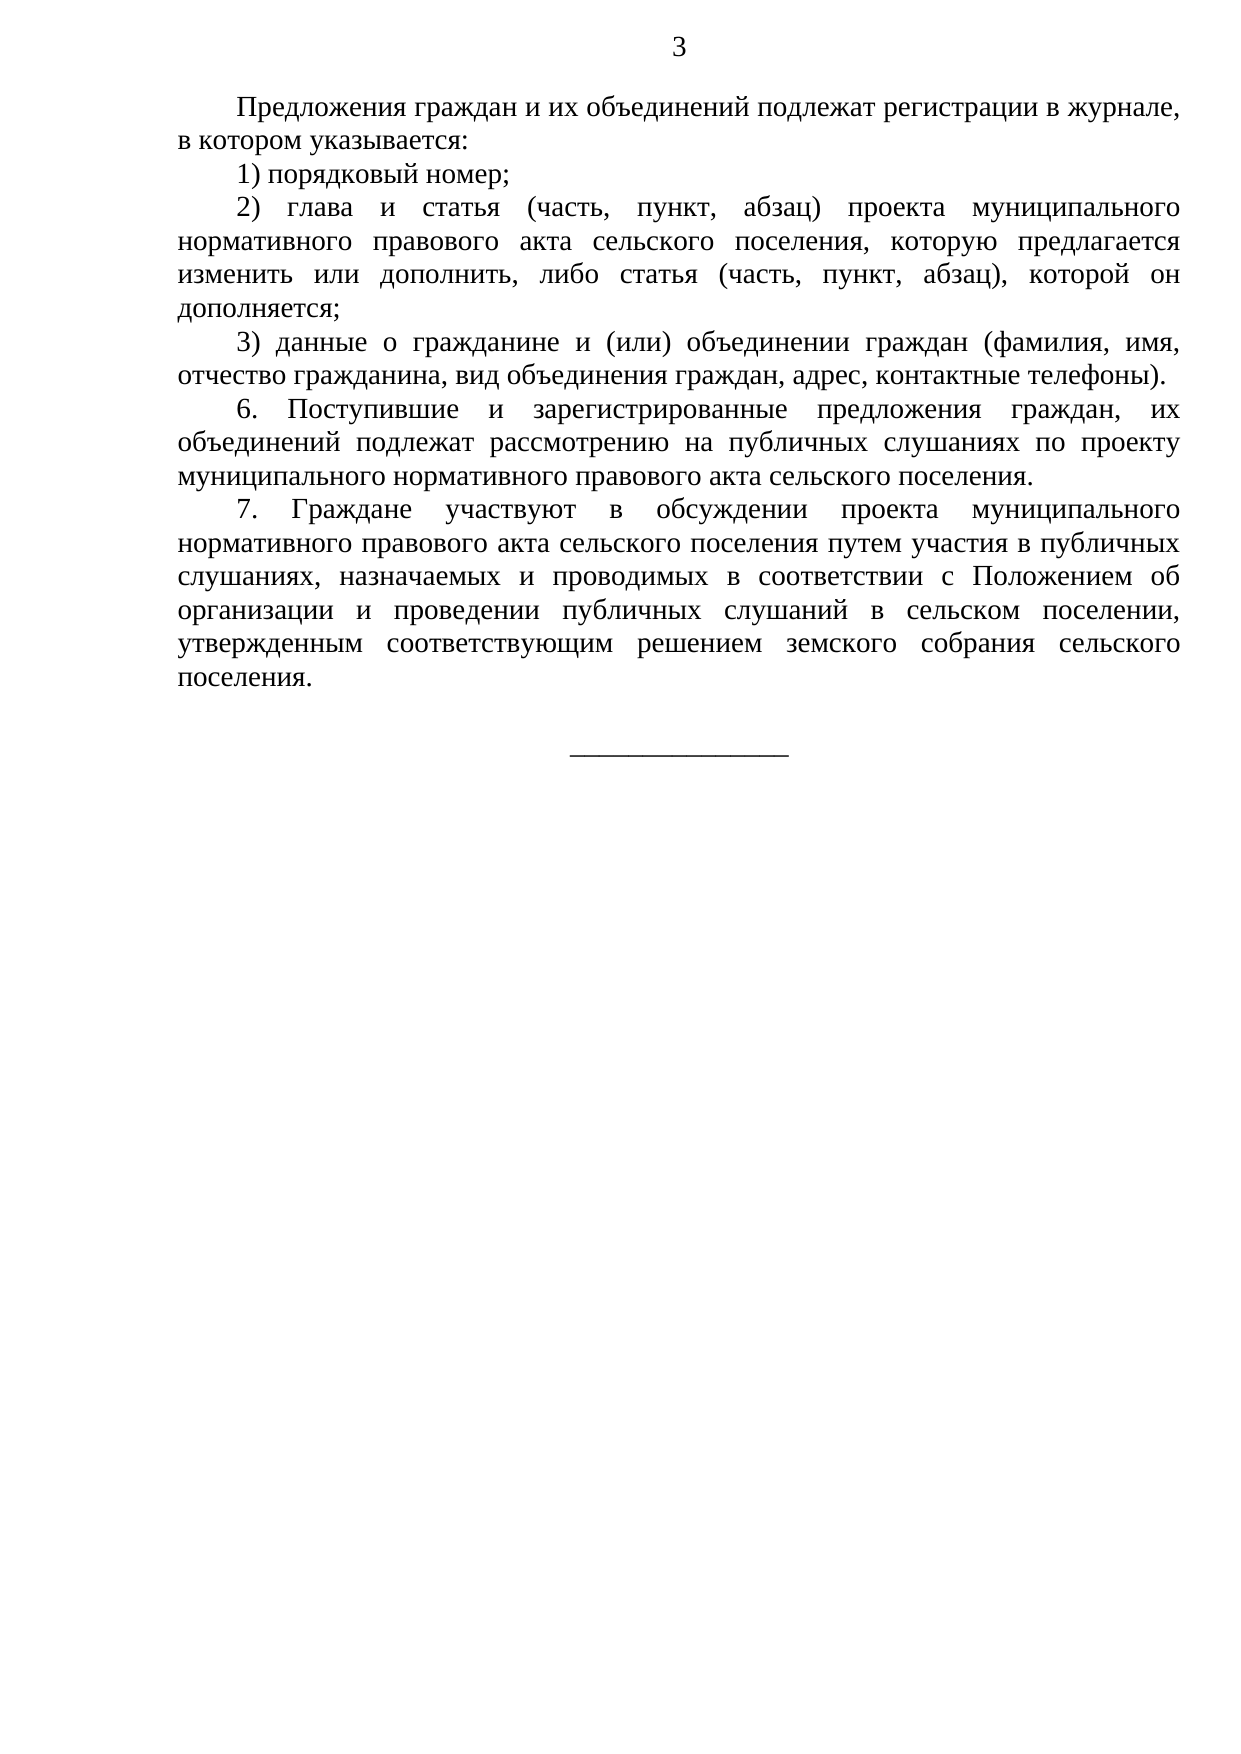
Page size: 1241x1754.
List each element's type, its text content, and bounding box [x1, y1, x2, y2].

text 6. Поступившие и зарегистрированные предложения граждан, их объединений подлежат рассмотрению на публичных слушаниях по проекту муниципального нормативного правового акта сельского поселения. [177, 391, 1181, 491]
text 7. Граждане участвуют в обсуждении проекта муниципального нормативного правового акта сельского поселения путем участия в публичных слушаниях, назначаемых и проводимых в соответствии с Положением об организации и проведении публичных слушаний в сельском поселении, утвержденным соответствующим решением земского собрания сельского поселения. [177, 491, 1181, 693]
text Предложения граждан и их объединений подлежат регистрации в журнале, в котором указывается: [177, 89, 1181, 156]
text 1) порядковый номер; [177, 156, 1181, 189]
text 2) глава и статья (часть, пункт, абзац) проекта муниципального нормативного правового акта сельского поселения, которую предлагается изменить или дополнить, либо статья (часть, пункт, абзац), которой он дополняется; [177, 189, 1181, 324]
text 3) данные о гражданине и (или) объединении граждан (фамилия, имя, отчество гражданина, вид объединения граждан, адрес, контактные телефоны). [177, 324, 1181, 391]
text _______________ [177, 726, 1181, 760]
